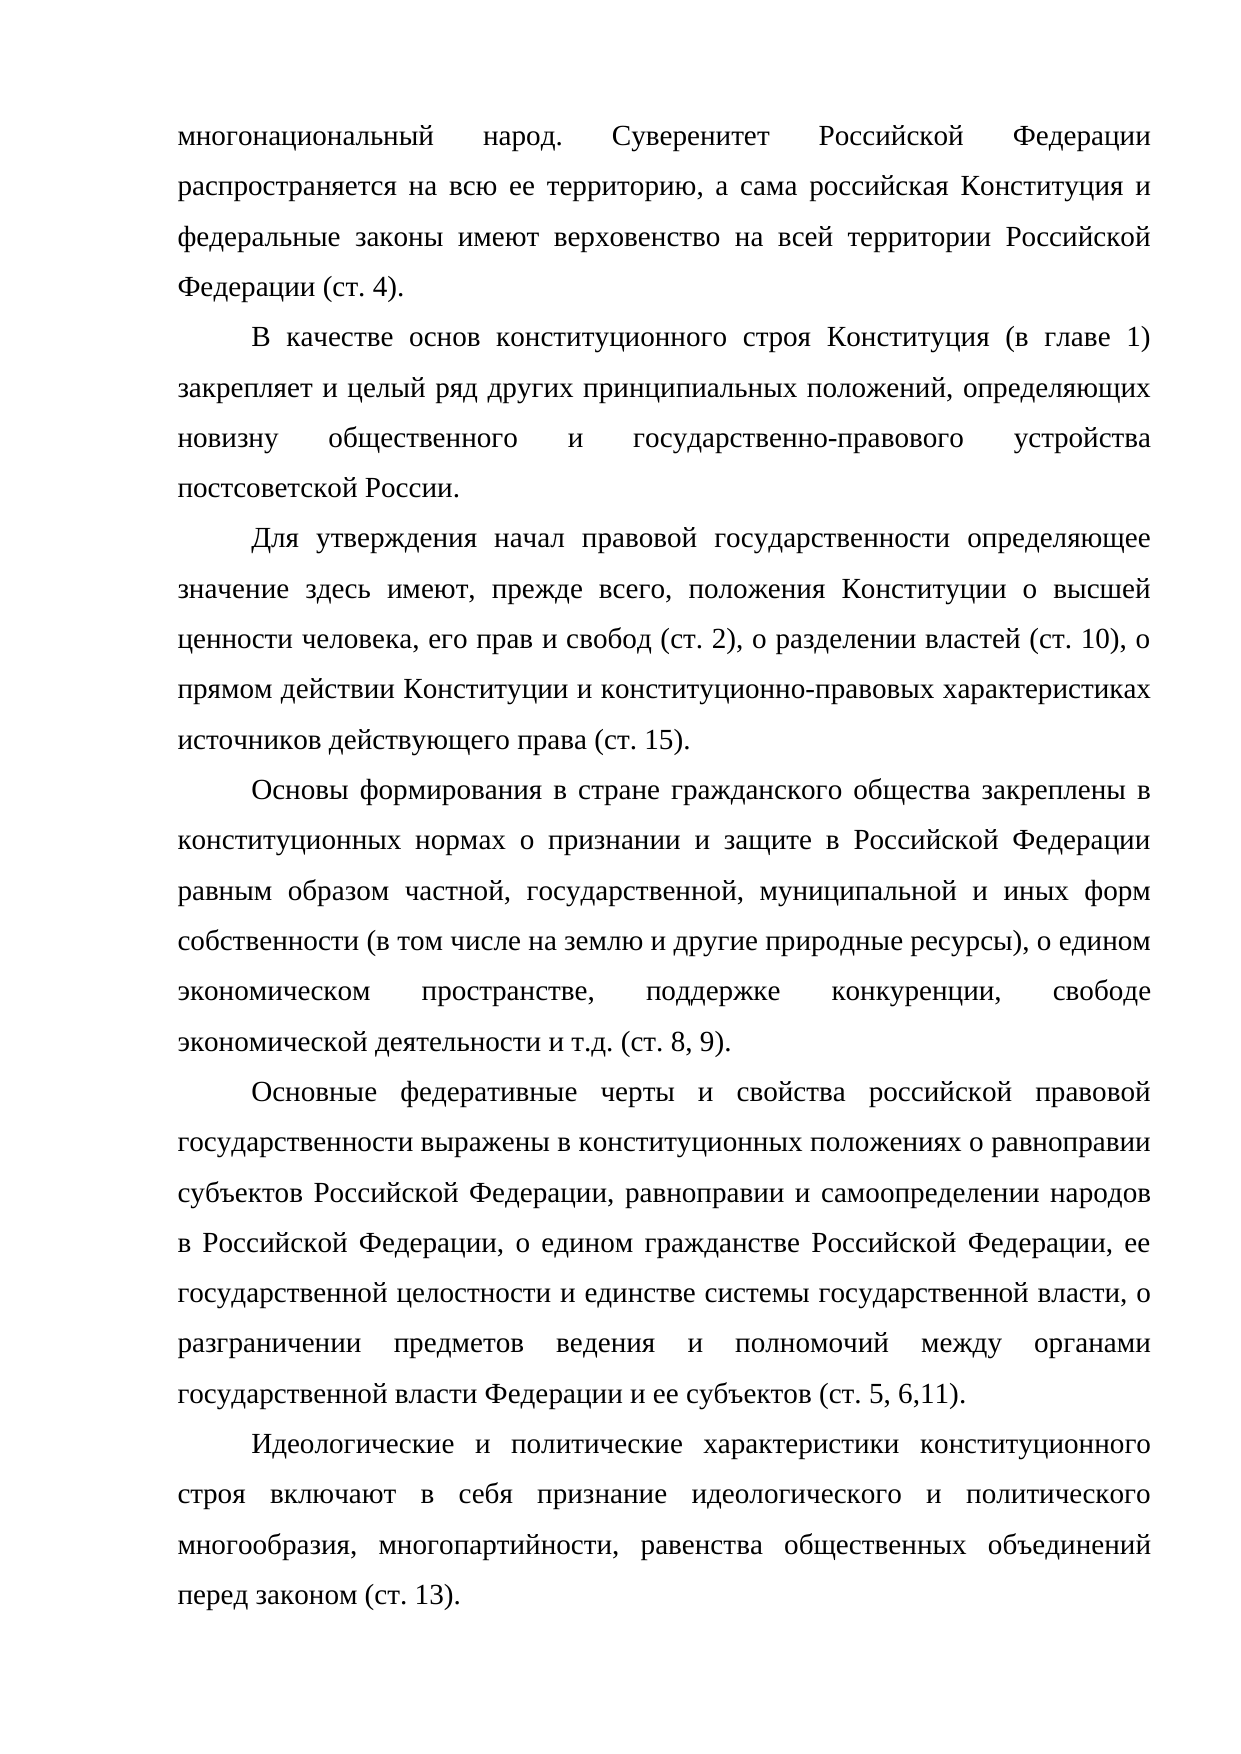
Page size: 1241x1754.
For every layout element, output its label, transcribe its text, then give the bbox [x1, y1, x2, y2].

text Основы формирования в стране гражданского общества закреплены в конституционных нормах о признании и защите в Российской Федерации равным образом частной, государственной, муниципальной и иных форм собственности (в том числе на землю и другие природные ресурсы), о едином экономическом пространстве, поддержке конкуренции, свободе экономической деятельности и т.д. (ст. 8, 9). [177, 772, 1152, 1057]
text Идеологические и политические характеристики конституционного строя включают в себя признание идеологического и политического многообразия, многопартийности, равенства общественных объединений перед законом (ст. 13). [177, 1426, 1152, 1611]
text В качестве основ конституционного строя Конституция (в главе 1) закрепляет и целый ряд других принципиальных положений, определяющих новизну общественного и государственно-правового устройства постсоветской России. [177, 319, 1152, 504]
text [177, 118, 1152, 303]
text Для утверждения начал правовой государственности определяющее значение здесь имеют, прежде всего, положения Конституции о высшей ценности человека, его прав и свобод (ст. 2), о разделении властей (ст. 10), о прямом действии Конституции и конституционно-правовых характеристиках источников действующего права (ст. 15). [177, 521, 1152, 755]
text Основные федеративные черты и свойства российской правовой государственности выражены в конституционных положениях о равноправии субъектов Российской Федерации, равноправии и самоопределении народов в Российской Федерации, о едином гражданстве Российской Федерации, ее государственной целостности и единстве системы государственной власти, о разграничении предметов ведения и полномочий между органами государственной власти Федерации и ее субъектов (ст. 5, 6,11). [177, 1074, 1152, 1409]
